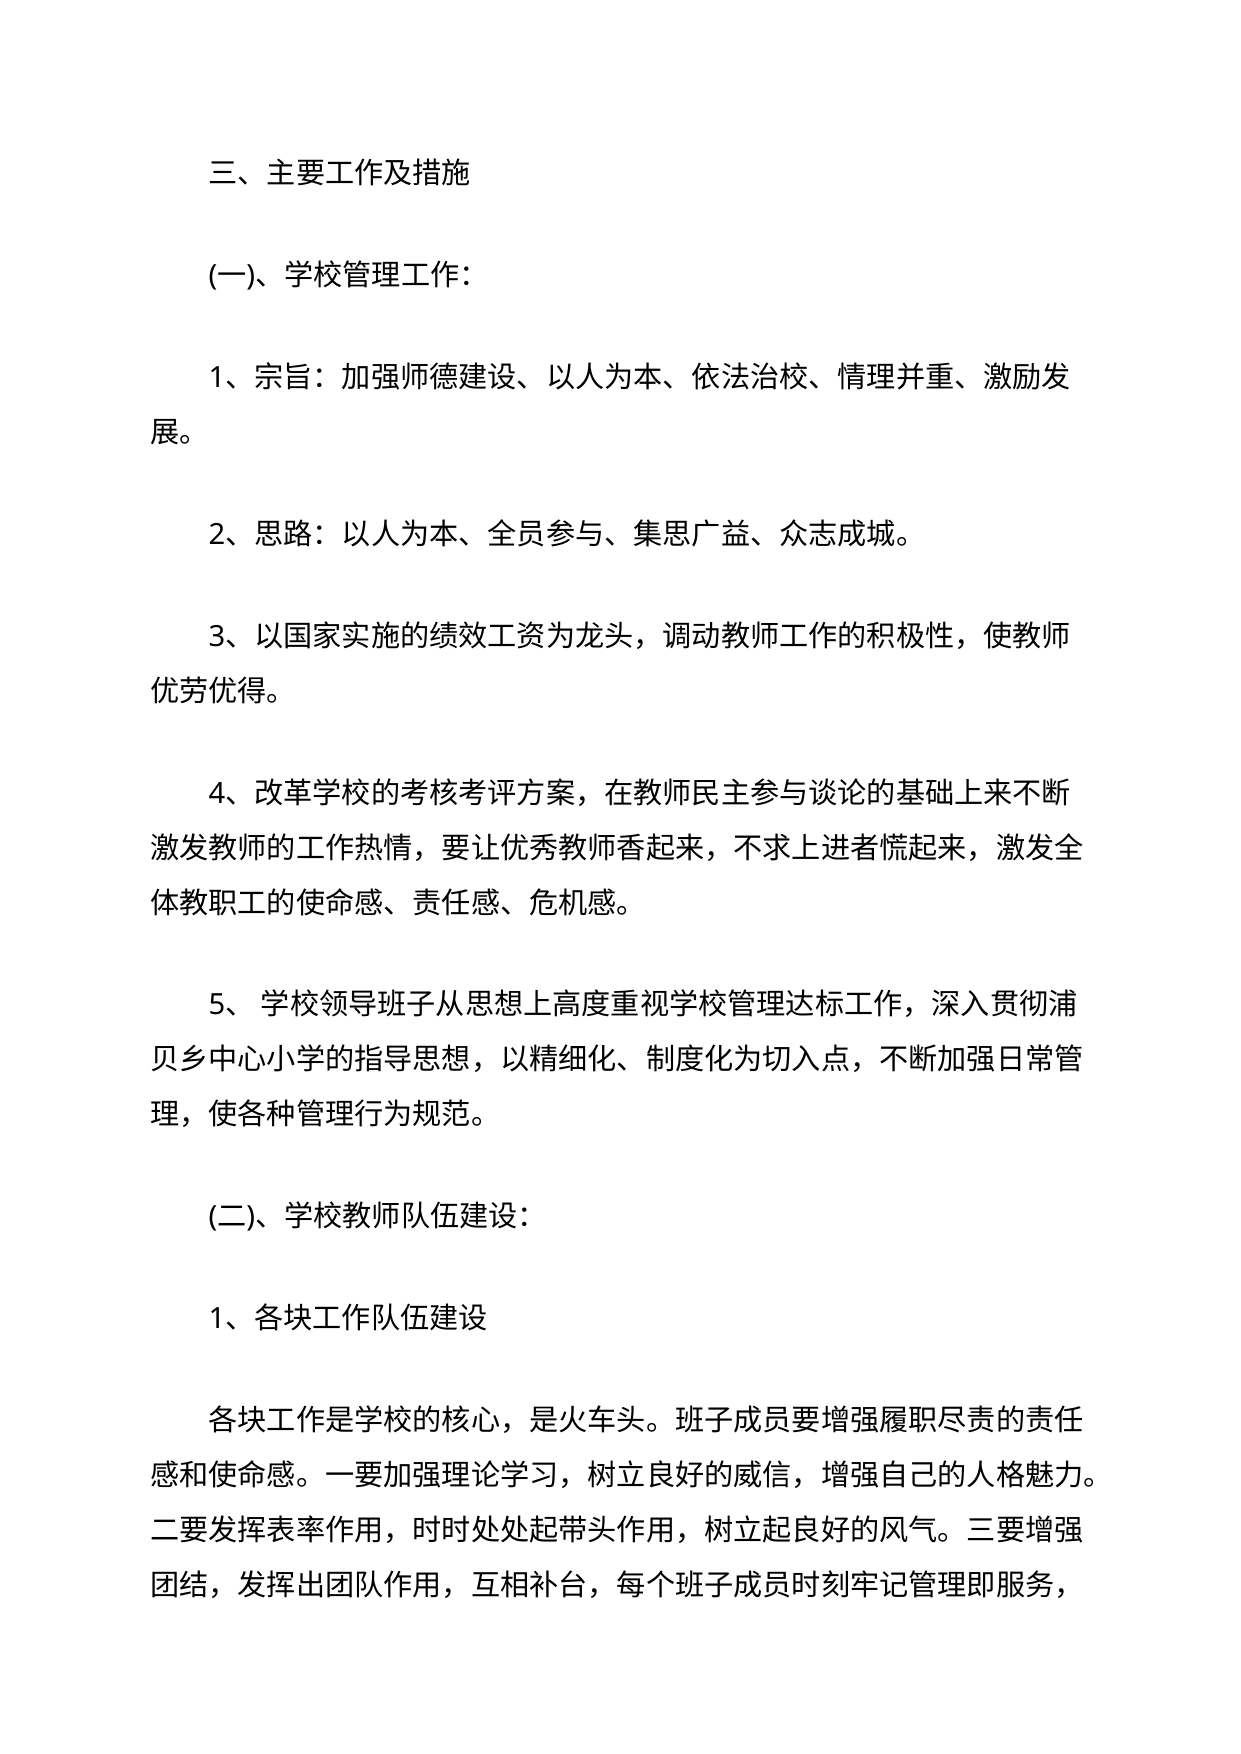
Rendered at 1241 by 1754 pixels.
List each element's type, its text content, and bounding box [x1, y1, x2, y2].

text (二)、学校教师队伍建设： [150, 1193, 1090, 1235]
text (一)、学校管理工作： [150, 252, 1090, 294]
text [150, 1397, 1090, 1603]
text 5、 学校领导班子从思想上高度重视学校管理达标工作，深入贯彻浦贝乡中心小学的指导思想，以精细化、制度化为切入点，不断加强日常管理，使各种管理行为规范。 [150, 981, 1090, 1133]
text 三、主要工作及措施 [150, 150, 1090, 192]
text 4、改革学校的考核考评方案，在教师民主参与谈论的基础上来不断激发教师的工作热情，要让优秀教师香起来，不求上进者慌起来，激发全体教职工的使命感、责任感、危机感。 [150, 769, 1090, 921]
text 1、各块工作队伍建设 [150, 1294, 1090, 1337]
text 3、以国家实施的绩效工资为龙头，调动教师工作的积极性，使教师优劳优得。 [150, 612, 1090, 710]
text 2、思路：以人为本、全员参与、集思广益、众志成城。 [150, 511, 1090, 553]
text 1、宗旨：加强师德建设、以人为本、依法治校、情理并重、激励发展。 [150, 354, 1090, 451]
